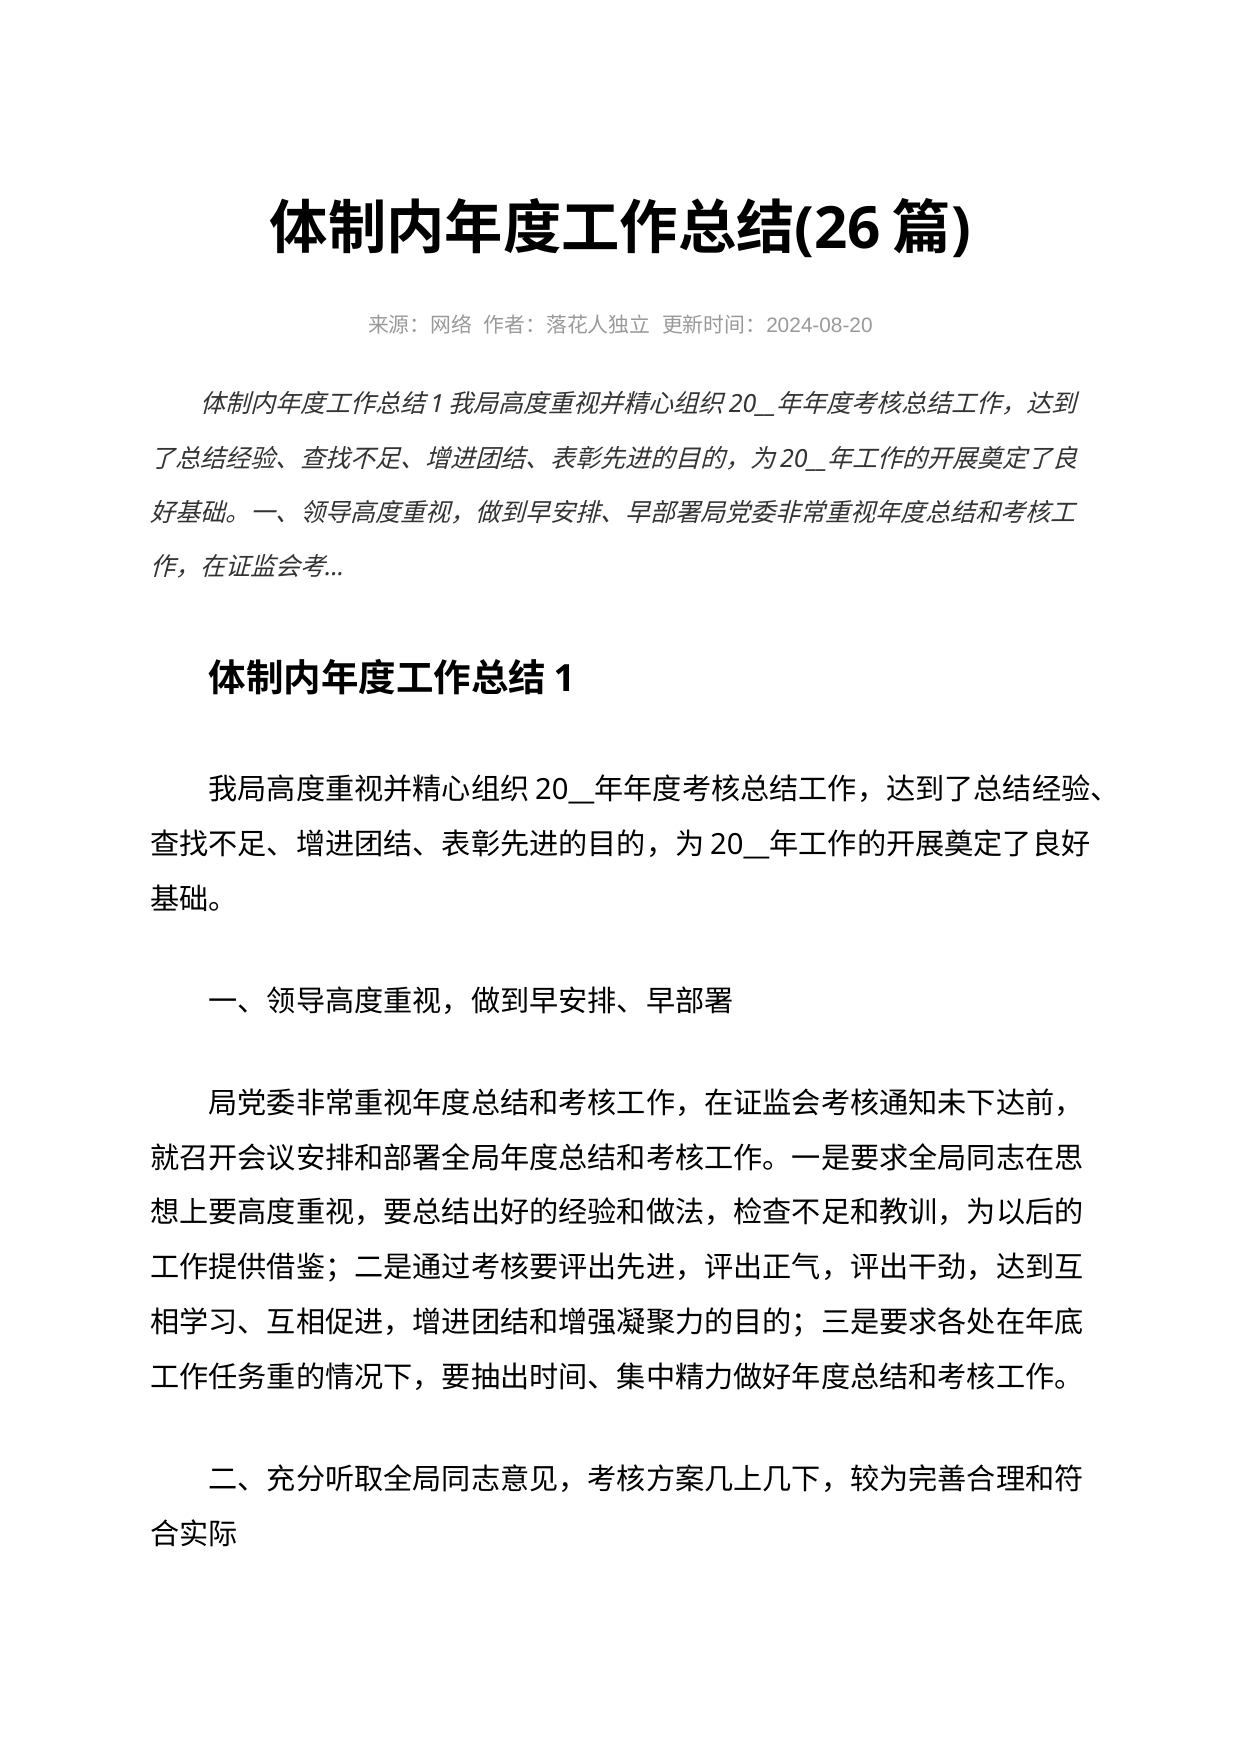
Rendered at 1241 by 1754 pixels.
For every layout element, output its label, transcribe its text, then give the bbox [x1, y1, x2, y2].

text 我局高度重视并精心组织20__年年度考核总结工作，达到了总结经验、查找不足、增进团结、表彰先进的目的，为20__年工作的开展奠定了良好基础。 [150, 766, 1090, 918]
text 体制内年度工作总结1 [150, 648, 1090, 703]
text 体制内年度工作总结1我局高度重视并精心组织20__年年度考核总结工作，达到了总结经验、查找不足、增进团结、表彰先进的目的，为20__年工作的开展奠定了良好基础。一、领导高度重视，做到早安排、早部署局党委非常重视年度总结和考核工作，在证监会考... [150, 384, 1090, 583]
text 局党委非常重视年度总结和考核工作，在证监会考核通知未下达前，就召开会议安排和部署全局年度总结和考核工作。一是要求全局同志在思想上要高度重视，要总结出好的经验和做法，检查不足和教训，为以后的工作提供借鉴；二是通过考核要评出先进，评出正气，评出干劲，达到互相学习、互相促进，增进团结和增强凝聚力的目的；三是要求各处在年底工作任务重的情况下，要抽出时间、集中精力做好年度总结和考核工作。 [150, 1079, 1090, 1396]
text 来源：网络 作者：落花人独立 更新时间：2024-08-20 [150, 313, 1090, 337]
text 一、领导高度重视，做到早安排、早部署 [150, 977, 1090, 1020]
text 二、充分听取全局同志意见，考核方案几上几下，较为完善合理和符合实际 [150, 1456, 1090, 1553]
subtitle 体制内年度工作总结(26篇) [150, 181, 1090, 266]
